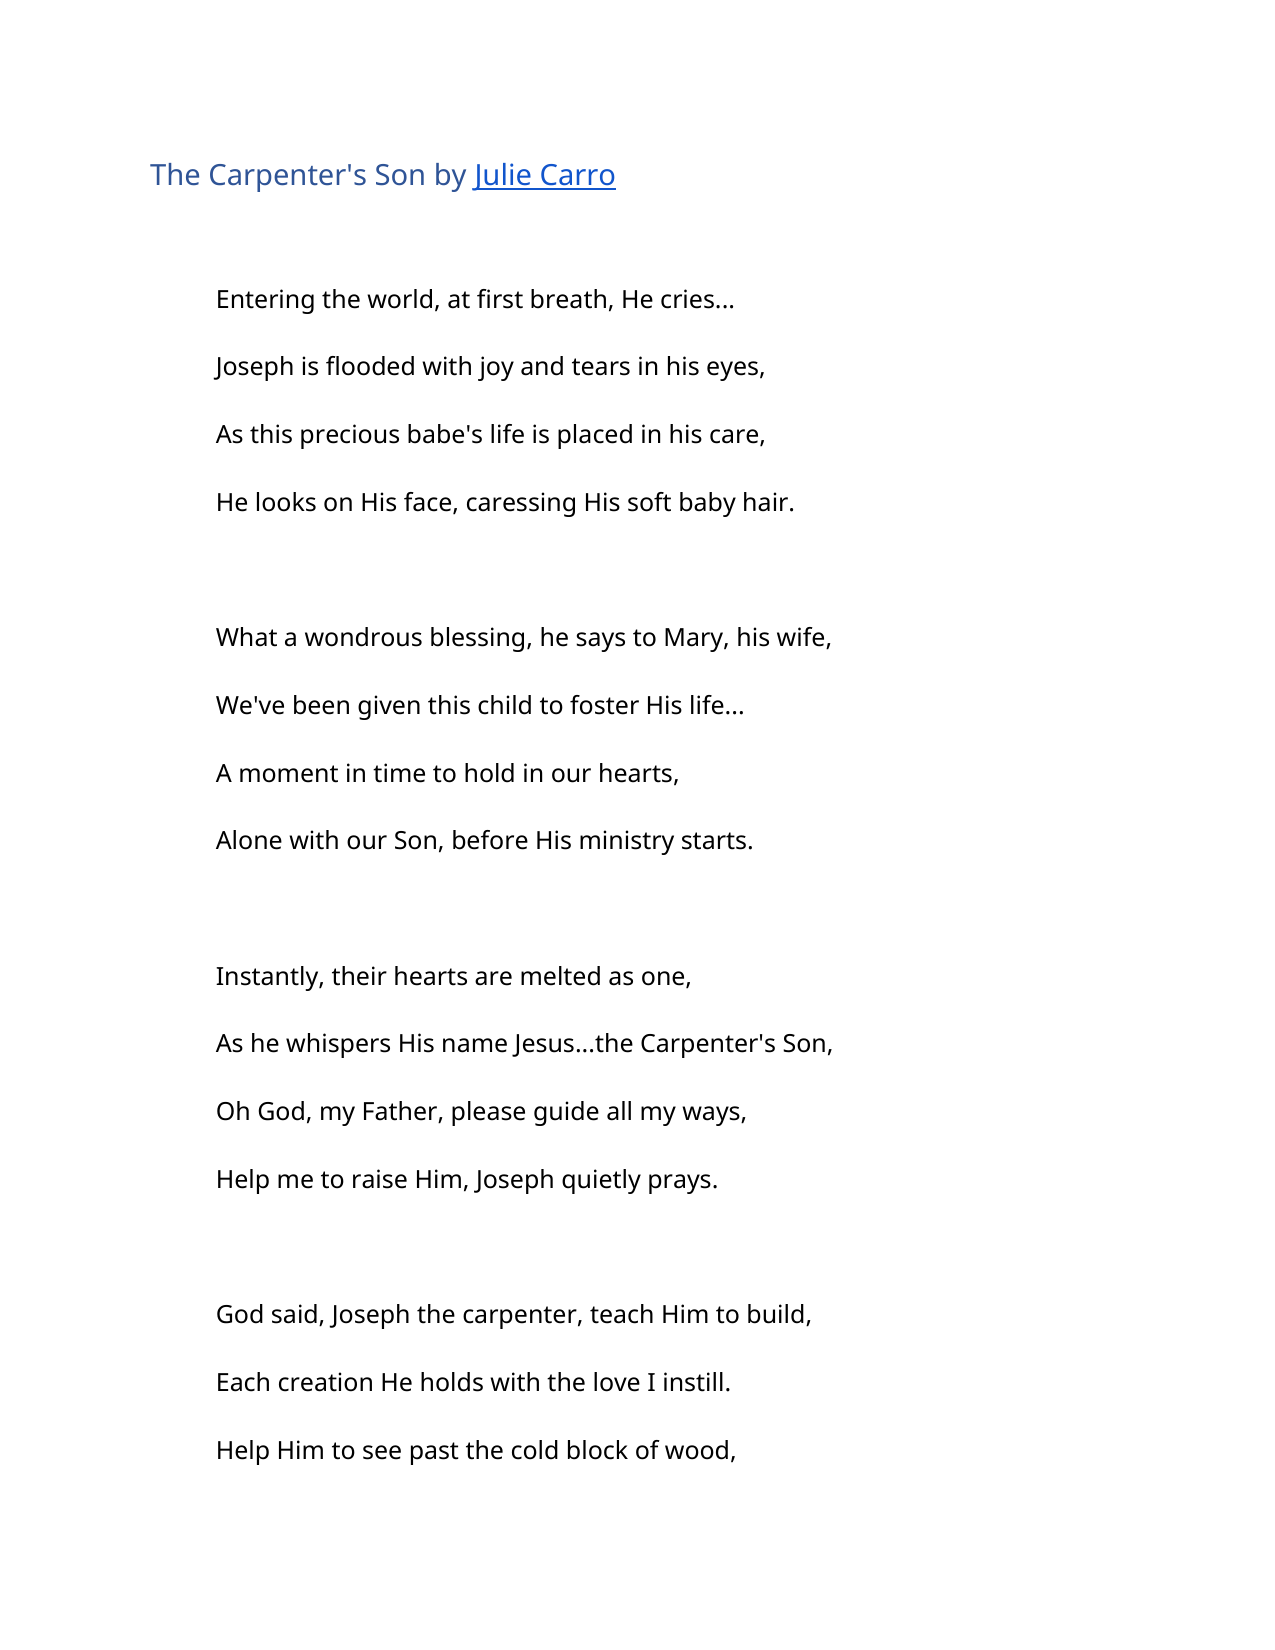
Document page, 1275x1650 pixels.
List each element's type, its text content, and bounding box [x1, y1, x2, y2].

text Joseph is flooded with joy and tears in his eyes, [216, 349, 1125, 383]
subtitle The Carpenter's Son by Julie Carro [150, 154, 1125, 194]
text Entering the world, at first breath, He cries... [216, 281, 1125, 315]
text We've been given this child to foster His life... [216, 688, 1125, 722]
text As he whispers His name Jesus...the Carpenter's Son, [216, 1026, 1125, 1060]
text Help me to raise Him, Joseph quietly prays. [216, 1162, 1125, 1196]
text God said, Joseph the carpenter, teach Him to build, [216, 1297, 1125, 1331]
text Each creation He holds with the love I instill. [216, 1365, 1125, 1399]
text Alone with our Son, before His ministry starts. [216, 823, 1125, 857]
text He looks on His face, caressing His soft baby hair. [216, 484, 1125, 518]
text Instantly, their hearts are melted as one, [216, 958, 1125, 992]
text Oh God, my Father, please guide all my ways, [216, 1094, 1125, 1128]
text A moment in time to hold in our hearts, [216, 755, 1125, 789]
text What a wondrous blessing, he says to Mary, his wife, [216, 620, 1125, 654]
text As this precious babe's life is placed in his care, [216, 417, 1125, 451]
text Help Him to see past the cold block of wood, [216, 1432, 1125, 1466]
